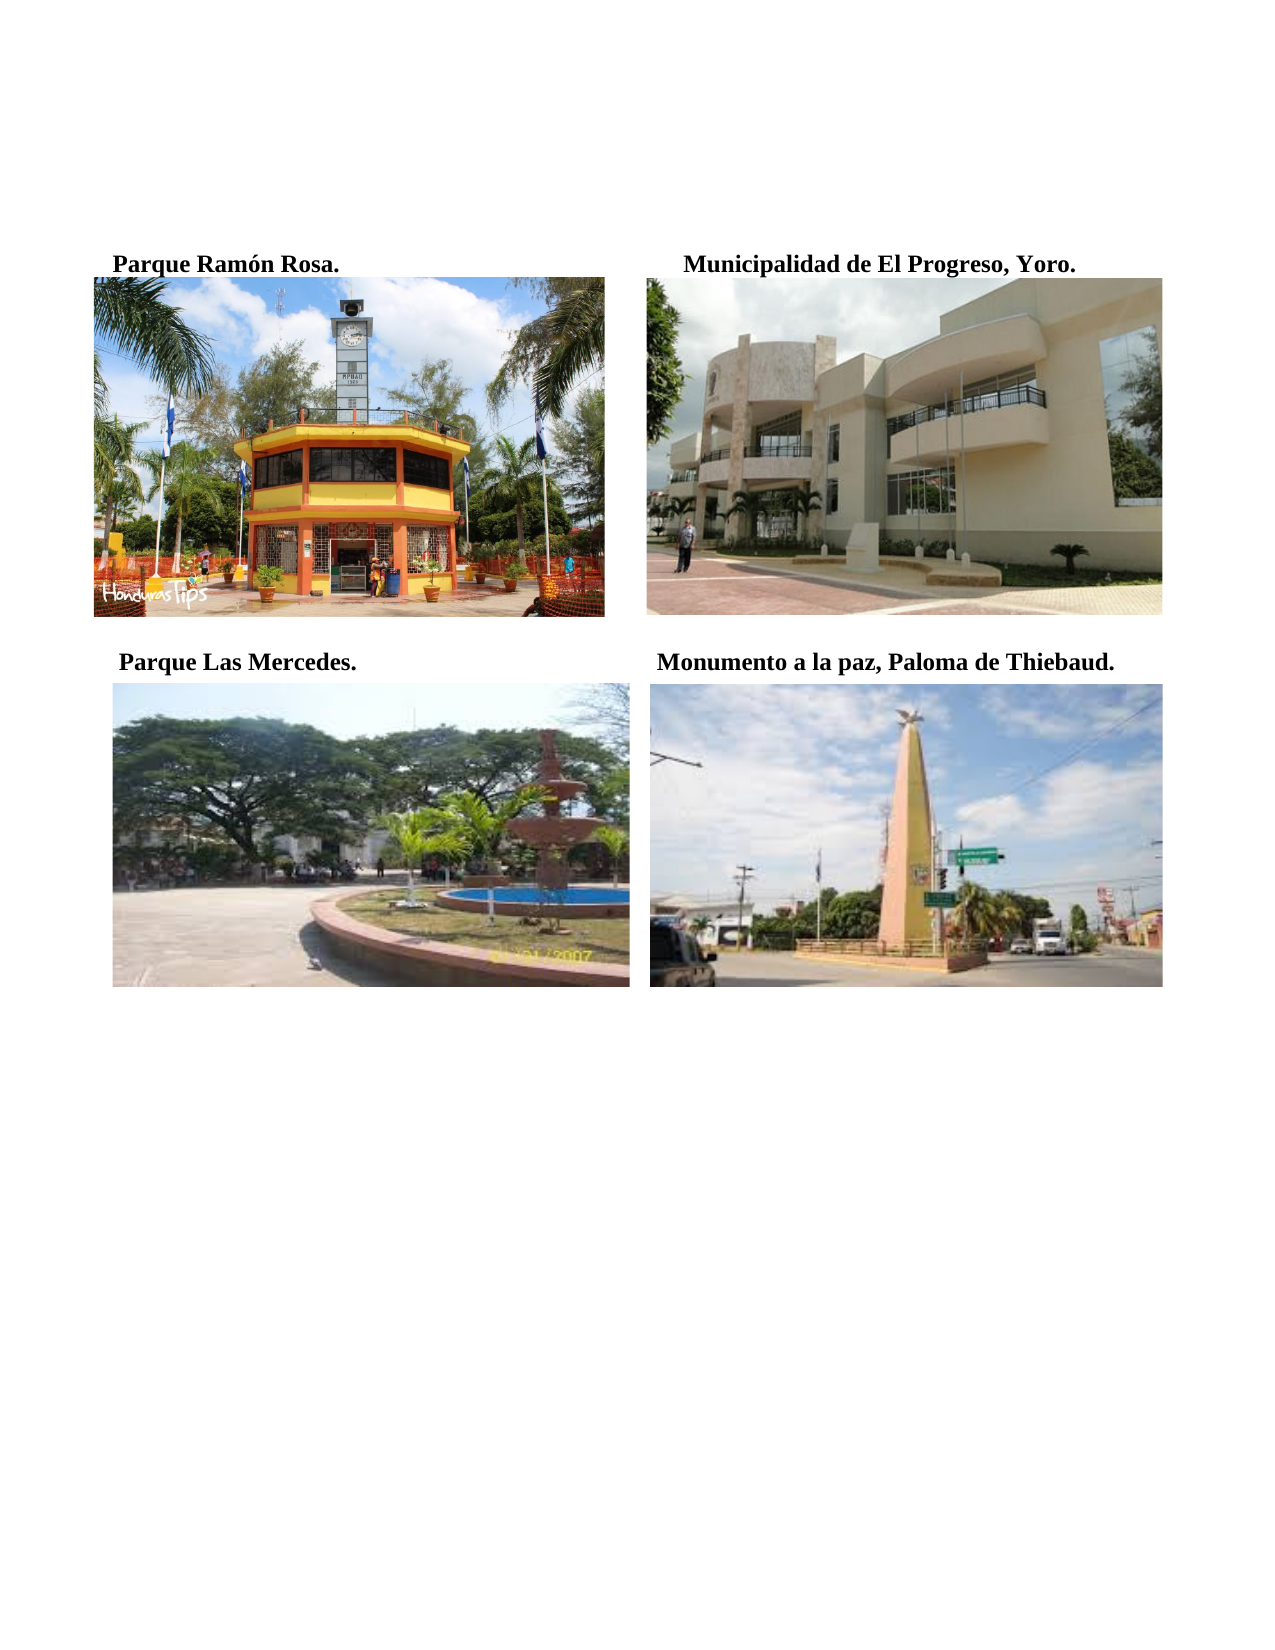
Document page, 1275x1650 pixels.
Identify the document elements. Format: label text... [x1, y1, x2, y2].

picture [112, 683, 630, 987]
picture [93, 277, 605, 617]
text Parque Ramón Rosa. Municipalidad de El Progreso, Yoro. [112, 249, 1162, 278]
text Parque Las Mercedes. Monumento a la paz, Paloma de Thiebaud. [112, 647, 1162, 675]
picture [646, 278, 1163, 615]
picture [650, 684, 1163, 987]
